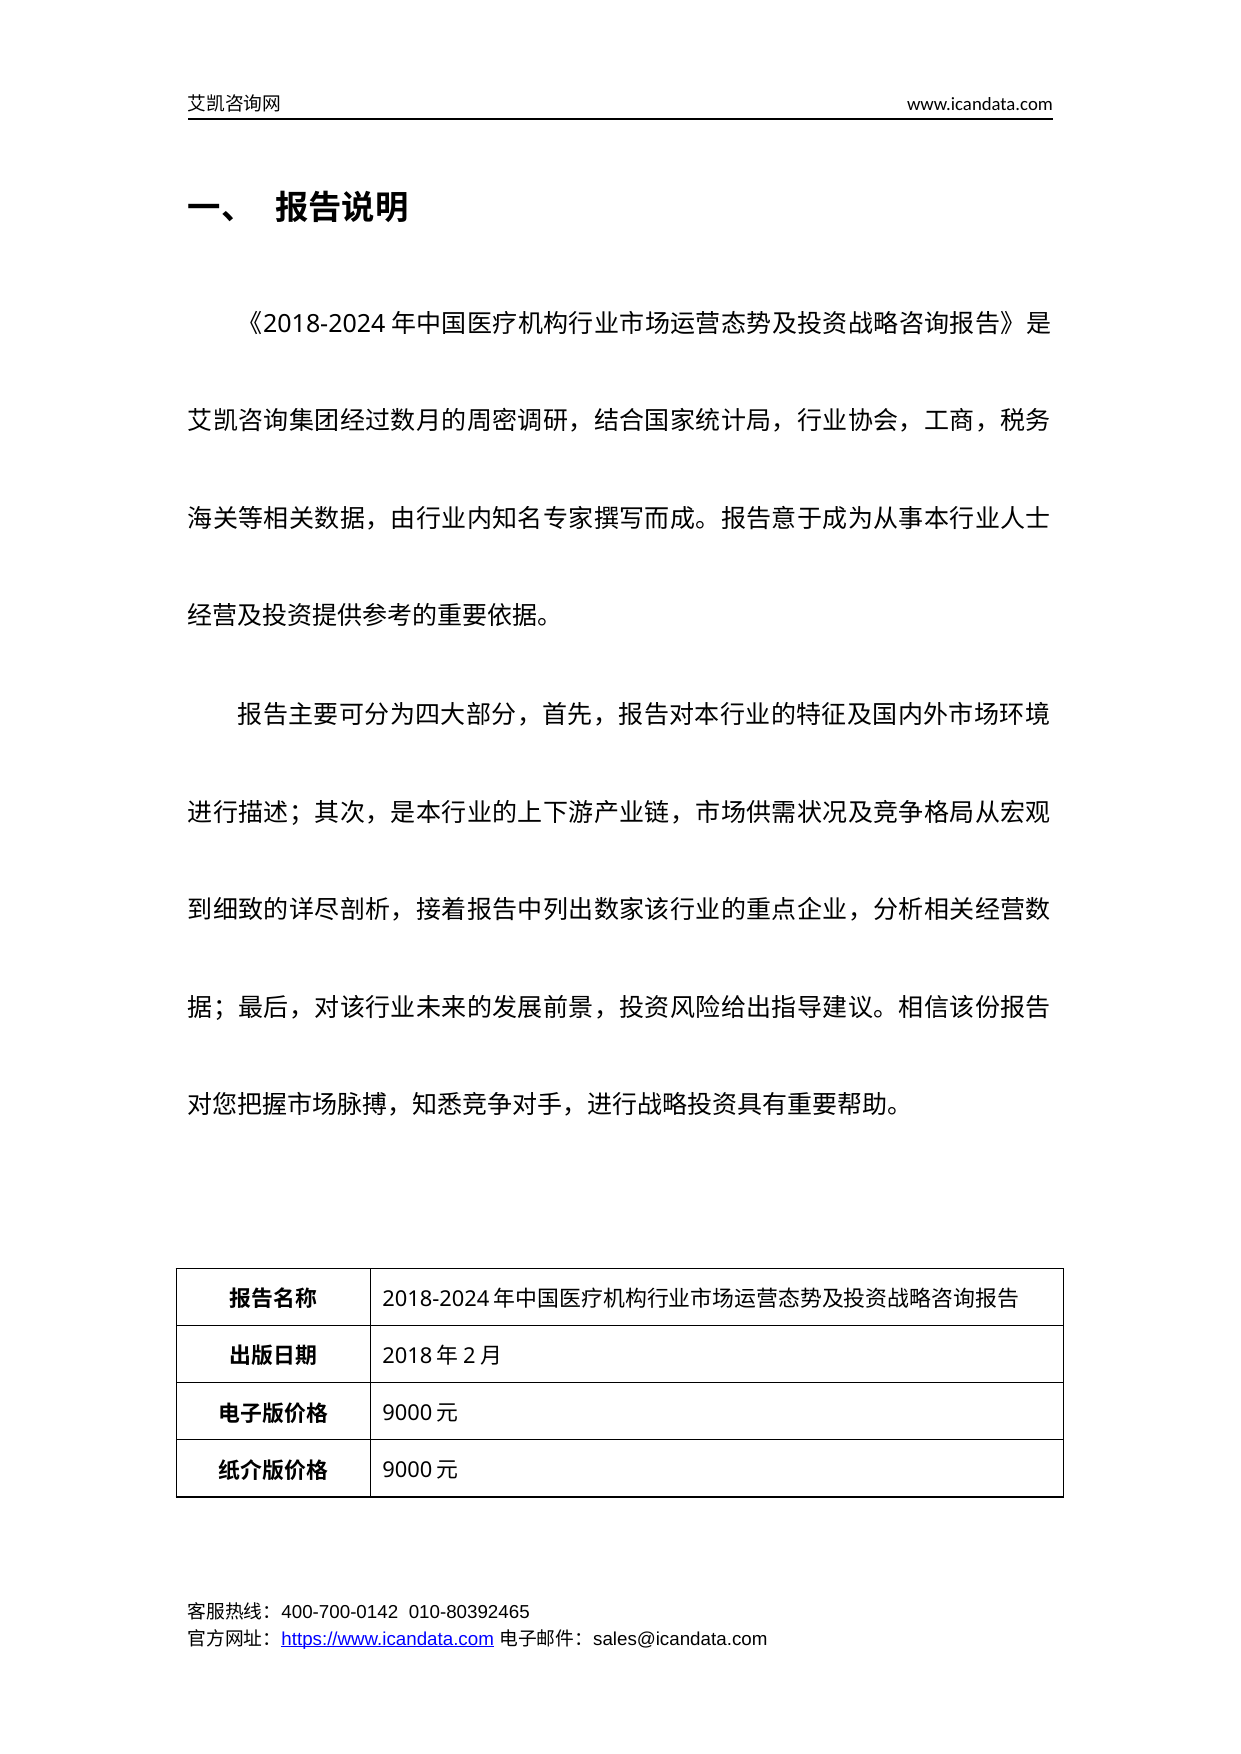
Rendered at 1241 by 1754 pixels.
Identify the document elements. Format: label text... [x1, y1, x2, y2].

table_header 2018-2024年中国医疗机构行业市场运营态势及投资战略咨询报告 [371, 1269, 1063, 1325]
table_cell 纸介版价格 [177, 1440, 370, 1496]
text 《2018-2024年中国医疗机构行业市场运营态势及投资战略咨询报告》是艾凯咨询集团经过数月的周密调研，结合国家统计局，行业协会，工商，税务海关等相关数据，由行业内知名专家撰写而成。报告意于成为从事本行业人士经营及投资提供参考的重要依据。 [187, 289, 1053, 646]
text 报告主要可分为四大部分，首先，报告对本行业的特征及国内外市场环境进行描述；其次，是本行业的上下游产业链，市场供需状况及竞争格局从宏观到细致的详尽剖析，接着报告中列出数家该行业的重点企业，分析相关经营数据；最后，对该行业未来的发展前景，投资风险给出指导建议。相信该份报告对您把握市场脉搏，知悉竞争对手，进行战略投资具有重要帮助。 [187, 681, 1053, 1136]
table_header 报告名称 [177, 1269, 370, 1325]
table_cell 出版日期 [177, 1326, 370, 1382]
subtitle 报告说明 [187, 172, 1053, 237]
table_cell 电子版价格 [177, 1383, 370, 1439]
table_cell 9000元 [371, 1383, 1063, 1439]
table_cell 9000元 [371, 1440, 1063, 1496]
table_cell 2018年2月 [371, 1326, 1063, 1382]
